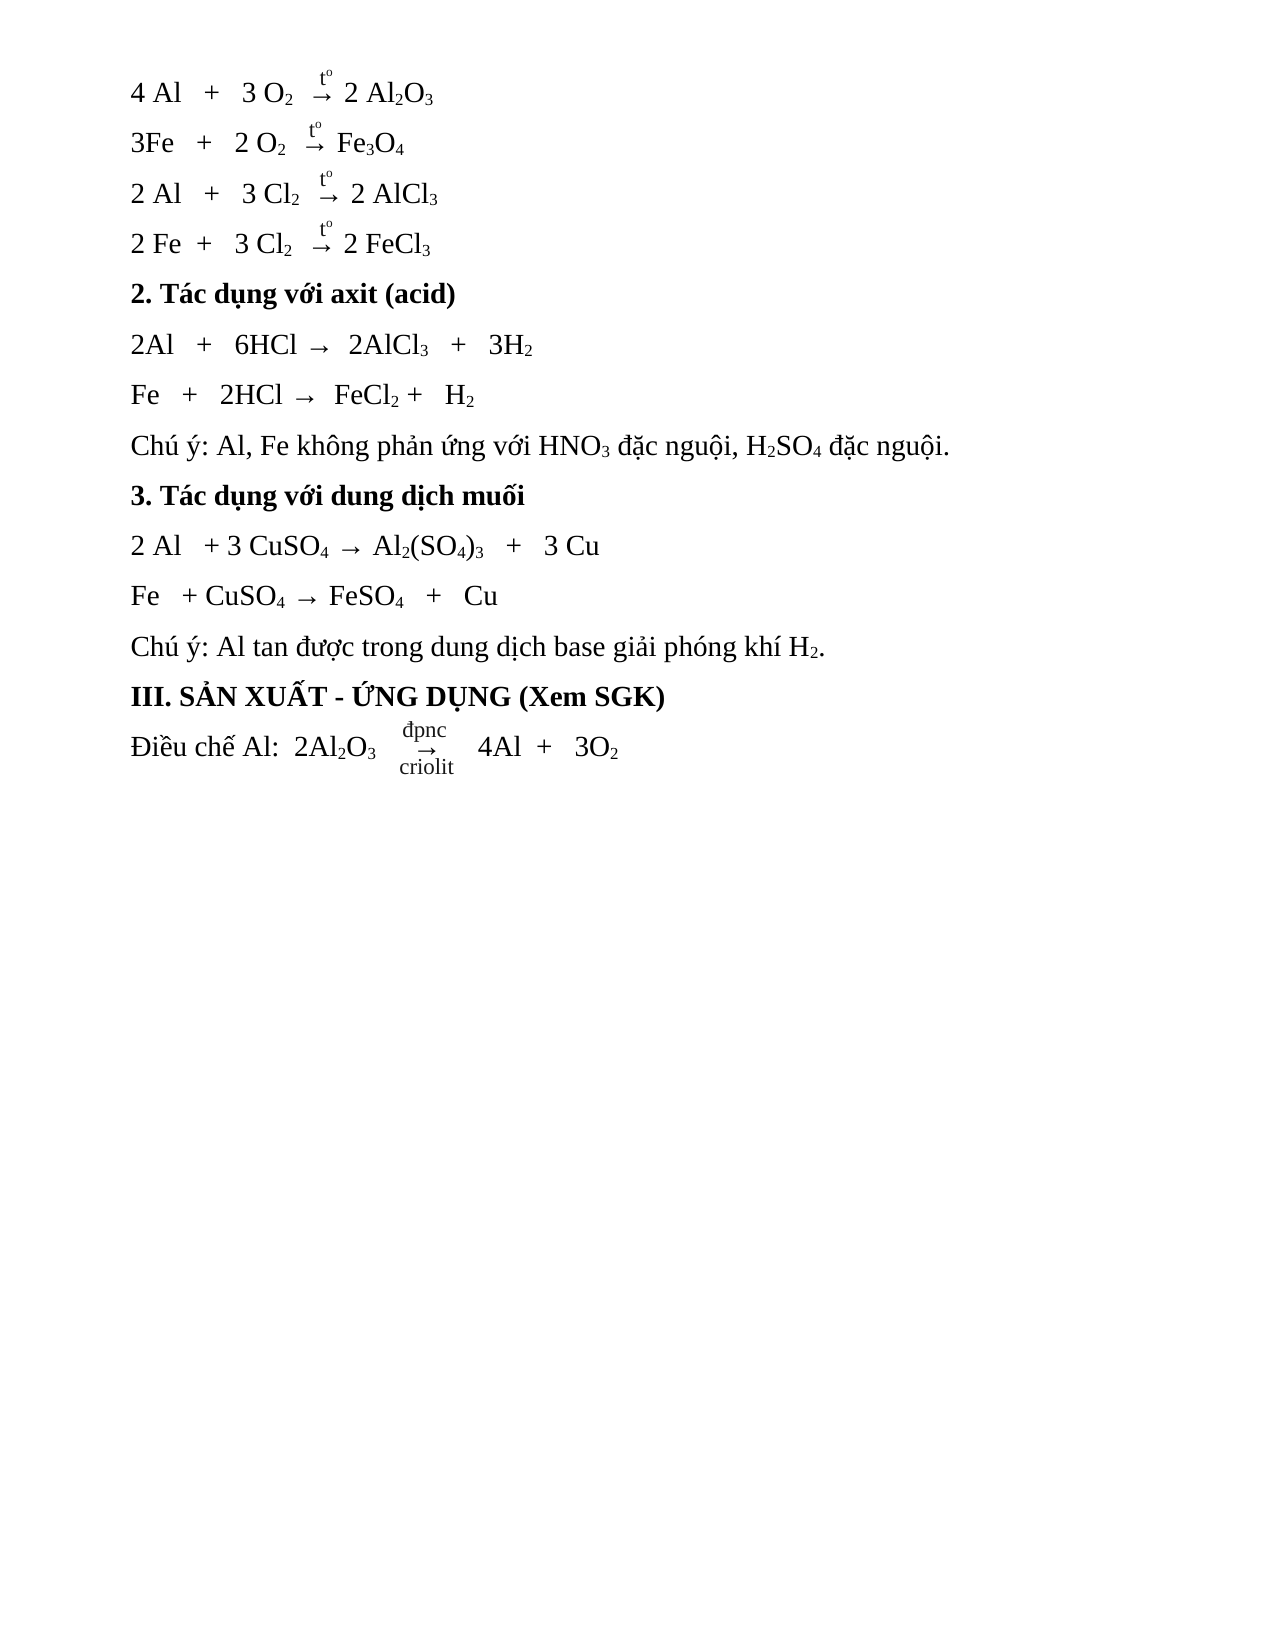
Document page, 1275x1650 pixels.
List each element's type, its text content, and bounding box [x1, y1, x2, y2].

text Chú ý: Al, Fe không phản ứng với HNO3 đặc nguội, H2SO4 đặc nguội. [130, 428, 1200, 461]
text 2 Fe + 3 Cl2 → 2 FeCl3 [130, 226, 1200, 260]
text 4 Al + 3 O2 → 2 Al2O3 [130, 75, 1200, 109]
text III. SẢN XUẤT - ỨNG DỤNG (Xem SGK) [130, 679, 1200, 713]
text 3Fe + 2 O2 → Fe3O4 [130, 125, 1200, 159]
text 2. Tác dụng với axit (acid) [130, 277, 1200, 310]
text 2 Al + 3 CuSO4 → Al2(SO4)3 + 3 Cu [130, 528, 1200, 562]
text Chú ý: Al tan được trong dung dịch base giải phóng khí H2. [130, 629, 1200, 662]
text Fe + 2HCl → FeCl2 + H2 [130, 377, 1200, 411]
text 2Al + 6HCl → 2AlCl3 + 3H2 [130, 327, 1200, 361]
text 3. Tác dụng với dung dịch muối [130, 478, 1200, 511]
text Điều chế Al: 2Al2O3 → 4Al + 3O2 [130, 729, 1200, 763]
text Fe + CuSO4 → FeSO4 + Cu [130, 578, 1200, 612]
text 2 Al + 3 Cl2 → 2 AlCl3 [130, 176, 1200, 209]
